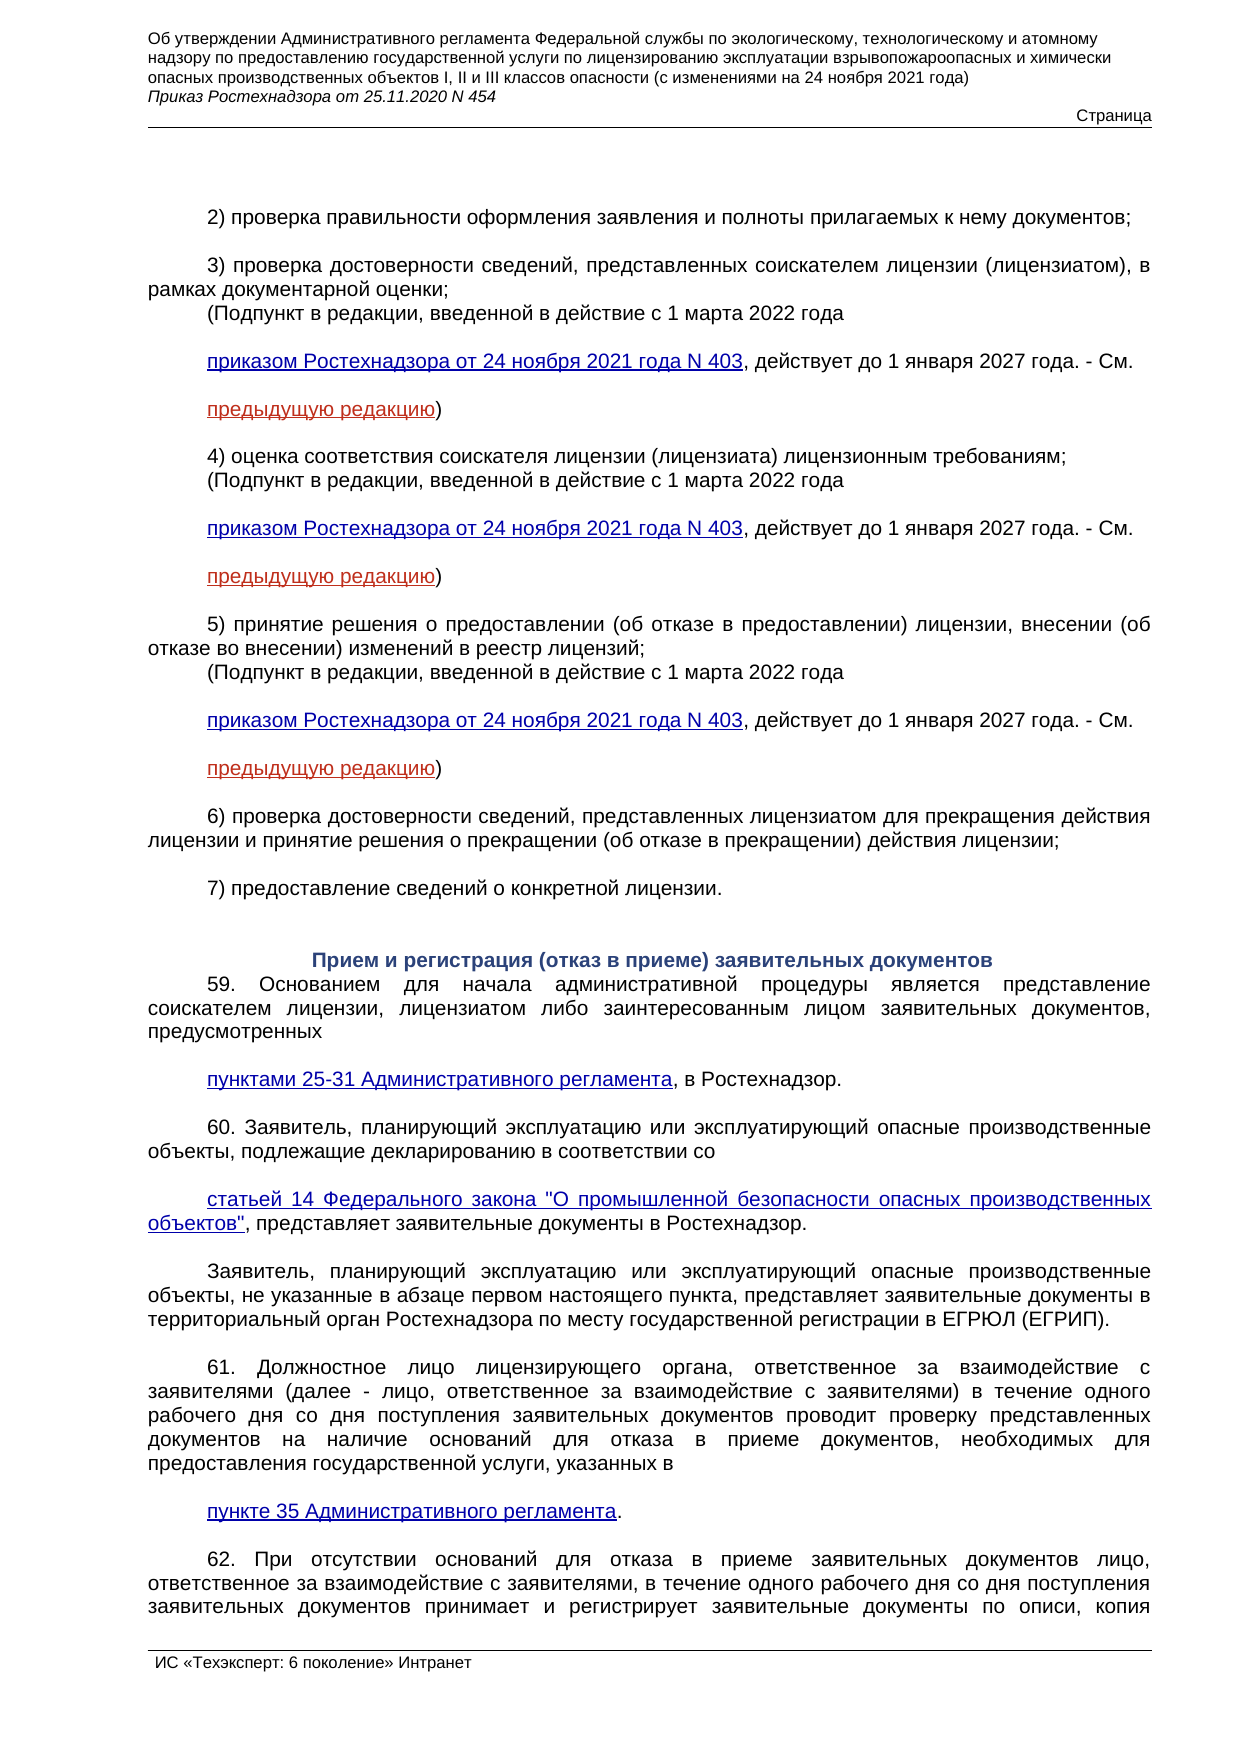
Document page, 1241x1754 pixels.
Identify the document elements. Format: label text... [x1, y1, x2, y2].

text пунктами 25-31 Административного регламента, в Ростехнадзор. [148, 1067, 1152, 1091]
text Заявитель, планирующий эксплуатацию или эксплуатирующий опасные производственные объекты, не указанные в абзаце первом настоящего пункта, представляет заявительные документы в территориальный орган Ростехнадзора по месту государственной регистрации в ЕГРЮЛ (ЕГРИП). [148, 1259, 1152, 1331]
text 59. Основанием для начала административной процедуры является представление соискателем лицензии, лицензиатом либо заинтересованным лицом заявительных документов, предусмотренных [148, 971, 1152, 1043]
text 7) предоставление сведений о конкретной лицензии. [148, 876, 1152, 899]
text статьей 14 Федерального закона "О промышленной безопасности опасных производственных объектов", представляет заявительные документы в Ростехнадзор. [148, 1187, 1152, 1235]
text пункте 35 Административного регламента. [148, 1498, 1152, 1522]
text 3) проверка достоверности сведений, представленных соискателем лицензии (лицензиатом), в рамках документарной оценки; [148, 253, 1152, 301]
text 6) проверка достоверности сведений, представленных лицензиатом для прекращения действия лицензии и принятие решения о прекращении (об отказе в прекращении) действия лицензии; [148, 804, 1152, 852]
text 60. Заявитель, планирующий эксплуатацию или эксплуатирующий опасные производственные объекты, подлежащие декларированию в соответствии со [148, 1115, 1152, 1163]
text Прием и регистрация (отказ в приеме) заявительных документов [148, 947, 1152, 971]
text приказом Ростехнадзора от 24 ноября 2021 года N 403, действует до 1 января 2027 года. - См. [148, 516, 1152, 540]
text (Подпункт в редакции, введенной в действие с 1 марта 2022 года [148, 468, 1152, 492]
text приказом Ростехнадзора от 24 ноября 2021 года N 403, действует до 1 января 2027 года. - См. [148, 348, 1152, 372]
text предыдущую редакцию) [148, 756, 1152, 780]
text предыдущую редакцию) [148, 564, 1152, 588]
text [148, 1546, 1152, 1618]
text (Подпункт в редакции, введенной в действие с 1 марта 2022 года [148, 301, 1152, 324]
text предыдущую редакцию) [148, 396, 1152, 420]
text 5) принятие решения о предоставлении (об отказе в предоставлении) лицензии, внесении (об отказе во внесении) изменений в реестр лицензий; [148, 612, 1152, 660]
text 61. Должностное лицо лицензирующего органа, ответственное за взаимодействие с заявителями (далее - лицо, ответственное за взаимодействие с заявителями) в течение одного рабочего дня со дня поступления заявительных документов проводит проверку представленных документов на наличие оснований для отказа в приеме документов, необходимых для предоставления государственной услуги, указанных в [148, 1355, 1152, 1474]
text (Подпункт в редакции, введенной в действие с 1 марта 2022 года [148, 660, 1152, 684]
text 2) проверка правильности оформления заявления и полноты прилагаемых к нему документов; [148, 205, 1152, 229]
text приказом Ростехнадзора от 24 ноября 2021 года N 403, действует до 1 января 2027 года. - См. [148, 708, 1152, 732]
text 4) оценка соответствия соискателя лицензии (лицензиата) лицензионным требованиям; [148, 444, 1152, 468]
